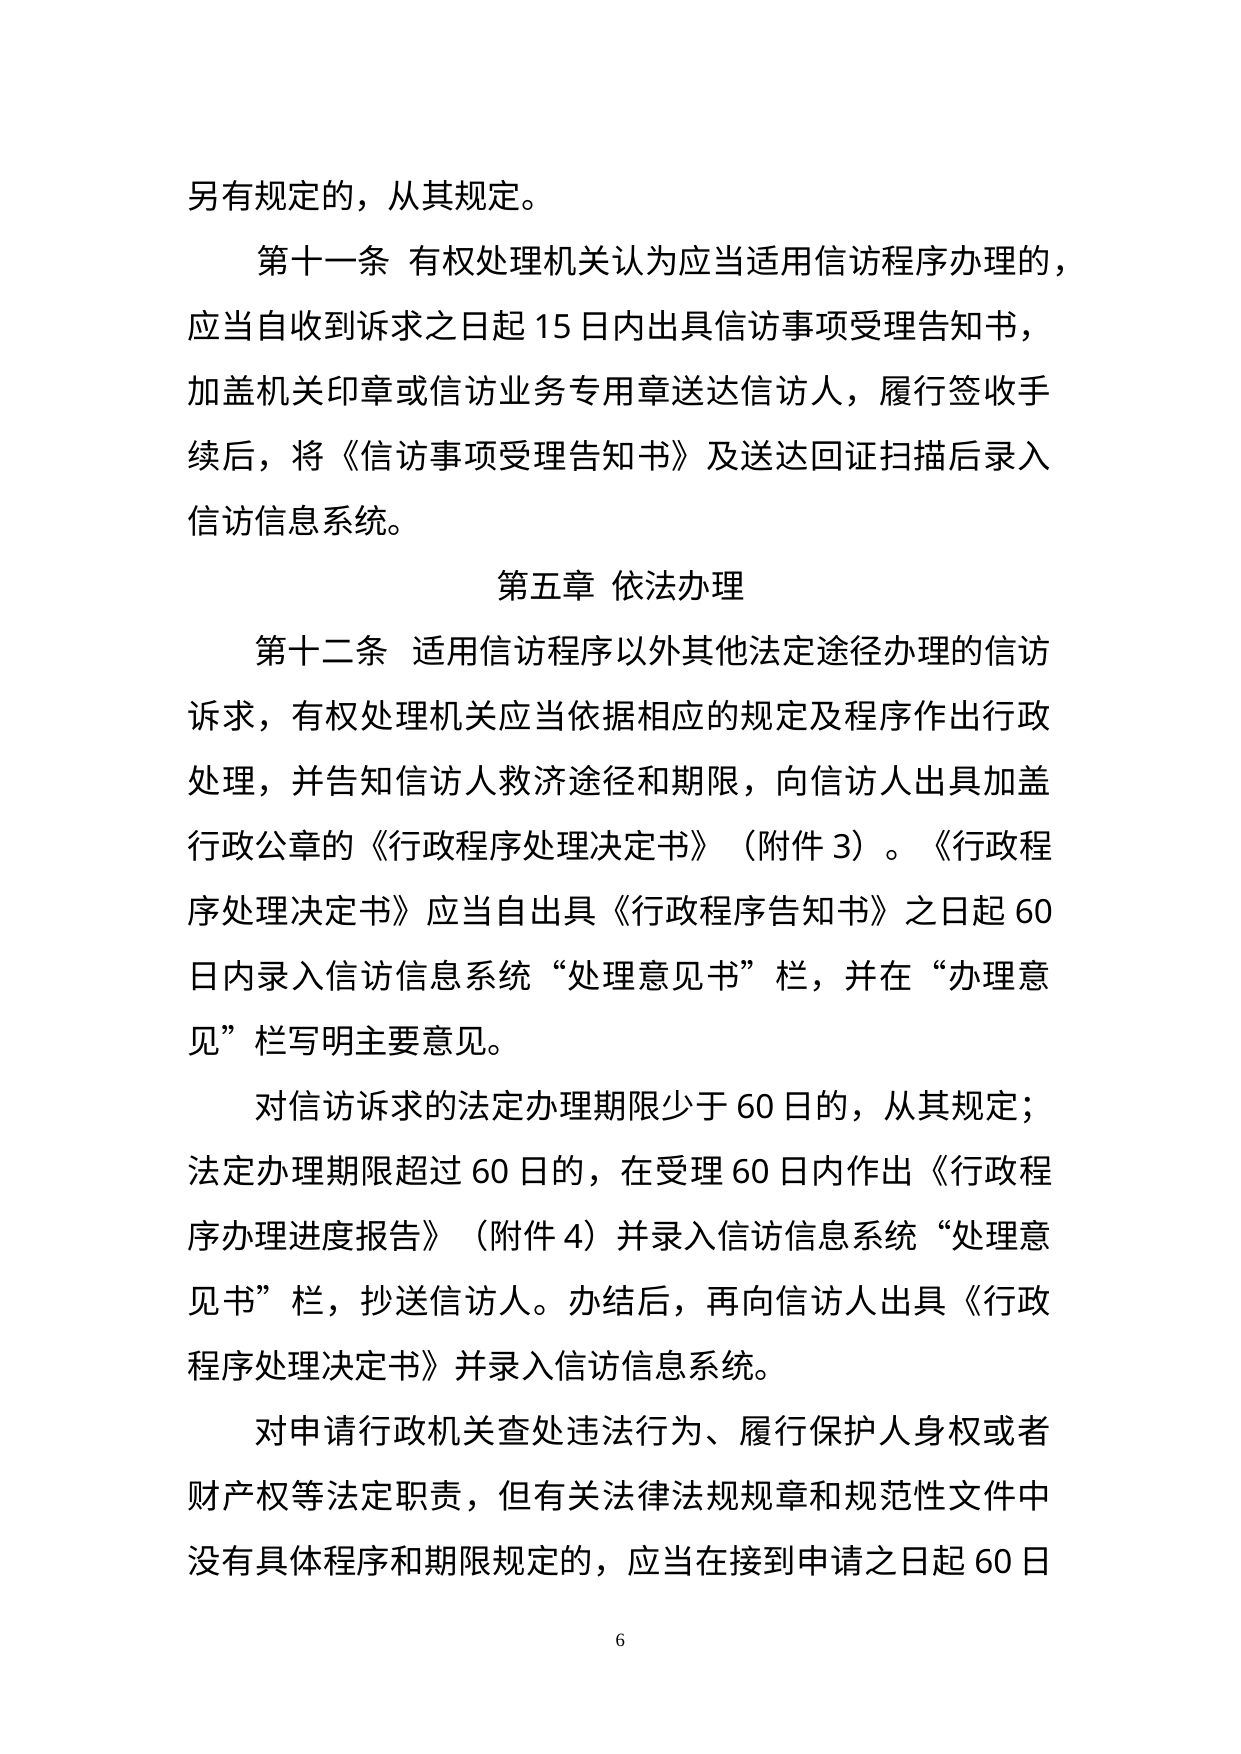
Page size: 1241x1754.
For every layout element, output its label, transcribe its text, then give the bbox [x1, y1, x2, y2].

text 第十一条 有权处理机关认为应当适用信访程序办理的，应当自收到诉求之日起15日内出具信访事项受理告知书，加盖机关印章或信访业务专用章送达信访人，履行签收手续后，将《信访事项受理告知书》及送达回证扫描后录入信访信息系统。 [187, 227, 1053, 552]
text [187, 1397, 1053, 1592]
text 对信访诉求的法定办理期限少于60日的，从其规定；法定办理期限超过60日的，在受理60 日内作出《行政程序办理进度报告》（附件4）并录入信访信息系统“处理意见书”栏，抄送信访人。办结后，再向信访人出具《行政程序处理决定书》并录入信访信息系统。 [187, 1072, 1053, 1397]
text 第五章 依法办理 [187, 552, 1053, 617]
text 第十二条 适用信访程序以外其他法定途径办理的信访诉求，有权处理机关应当依据相应的规定及程序作出行政处理，并告知信访人救济途径和期限，向信访人出具加盖行政公章的《行政程序处理决定书》（附件3）。《行政程序处理决定书》应当自出具《行政程序告知书》之日起60日内录入信访信息系统“处理意见书”栏，并在“办理意见”栏写明主要意见。 [187, 617, 1053, 1072]
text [187, 162, 1053, 227]
